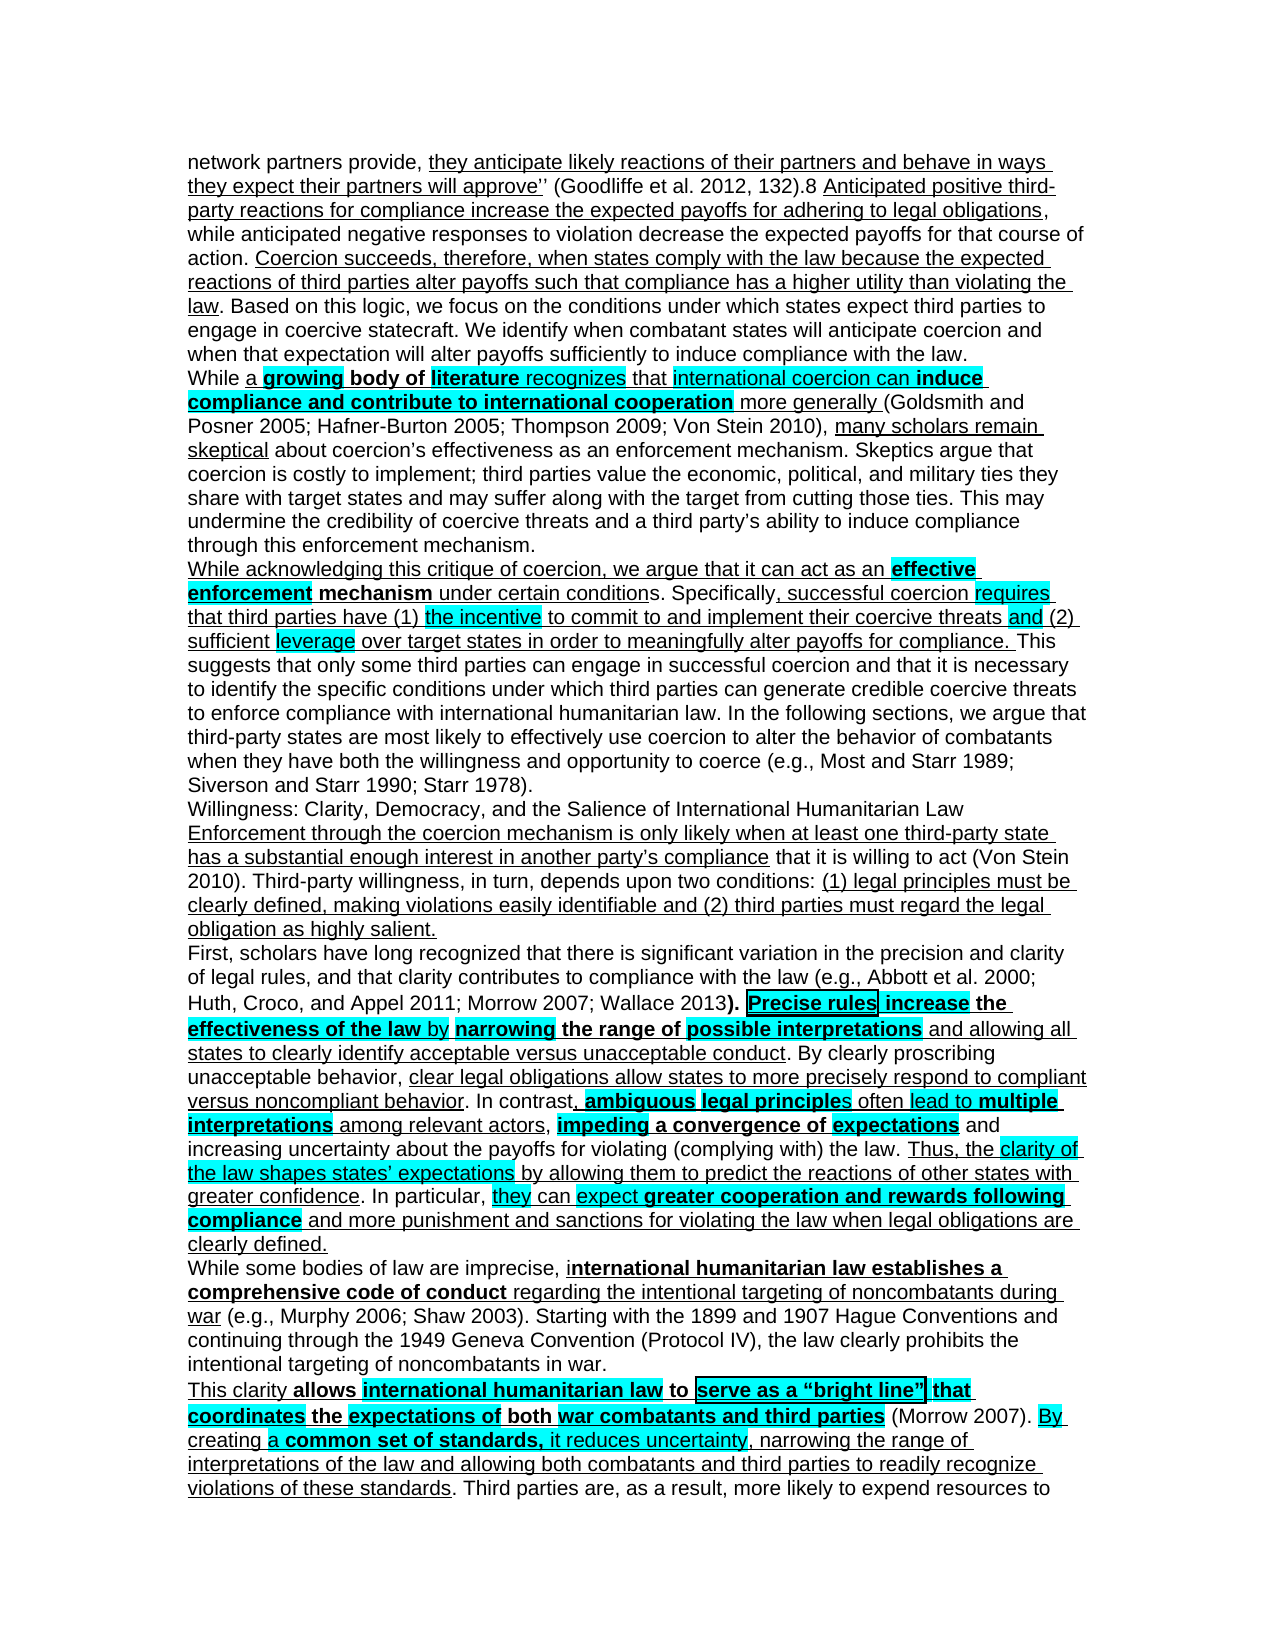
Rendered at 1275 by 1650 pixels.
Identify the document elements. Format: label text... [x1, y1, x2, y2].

text First, scholars have long recognized that there is significant variation in the precision and clarity of legal rules, and that clarity contributes to compliance with the law (e.g., Abbott et al. 2000; Huth, Croco, and Appel 2011; Morrow 2007; Wallace 2013). Precise rules increase the effectiveness of the law by narrowing the range of possible interpretations and allowing all states to clearly identify acceptable versus unacceptable conduct. By clearly proscribing unacceptable behavior, clear legal obligations allow states to more precisely respond to compliant versus noncompliant behavior. In contrast, ambiguous legal principles often lead to multiple interpretations among relevant actors, impeding a convergence of expectations and increasing uncertainty about the payoffs for violating (complying with) the law. Thus, the clarity of the law shapes states’ expectations by allowing them to predict the reactions of other states with greater confidence. In particular, they can expect greater cooperation and rewards following compliance and more punishment and sanctions for violating the law when legal obligations are clearly defined. [187, 941, 1087, 1256]
text While a growing body of literature recognizes that international coercion can induce compliance and contribute to international cooperation more generally (Goldsmith and Posner 2005; Hafner-Burton 2005; Thompson 2009; Von Stein 2010), many scholars remain skeptical about coercion’s effectiveness as an enforcement mechanism. Skeptics argue that coercion is costly to implement; third parties value the economic, political, and military ties they share with target states and may suffer along with the target from cutting those ties. This may undermine the credibility of coercive threats and a third party’s ability to induce compliance through this enforcement mechanism. [187, 366, 1087, 557]
text While some bodies of law are imprecise, international humanitarian law establishes a comprehensive code of conduct regarding the intentional targeting of noncombatants during war (e.g., Murphy 2006; Shaw 2003). Starting with the 1899 and 1907 Hague Conventions and continuing through the 1949 Geneva Convention (Protocol IV), the law clearly prohibits the intentional targeting of noncombatants in war. [187, 1256, 1087, 1376]
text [187, 1376, 1087, 1500]
text While acknowledging this critique of coercion, we argue that it can act as an effective enforcement mechanism under certain conditions. Specifically, successful coercion requires that third parties have (1) the incentive to commit to and implement their coercive threats and (2) sufficient leverage over target states in order to meaningfully alter payoffs for compliance. This suggests that only some third parties can engage in successful coercion and that it is necessary to identify the specific conditions under which third parties can generate credible coercive threats to enforce compliance with international humanitarian law. In the following sections, we argue that third-party states are most likely to effectively use coercion to alter the behavior of combatants when they have both the willingness and opportunity to coerce (e.g., Most and Starr 1989; Siverson and Starr 1990; Starr 1978). [187, 557, 1087, 797]
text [187, 150, 1087, 366]
text Enforcement through the coercion mechanism is only likely when at least one third-party state has a substantial enough interest in another party’s compliance that it is willing to act (Von Stein 2010). Third-party willingness, in turn, depends upon two conditions: (1) legal principles must be clearly defined, making violations easily identifiable and (2) third parties must regard the legal obligation as highly salient. [187, 821, 1087, 941]
text Willingness: Clarity, Democracy, and the Salience of International Humanitarian Law [187, 797, 1087, 821]
